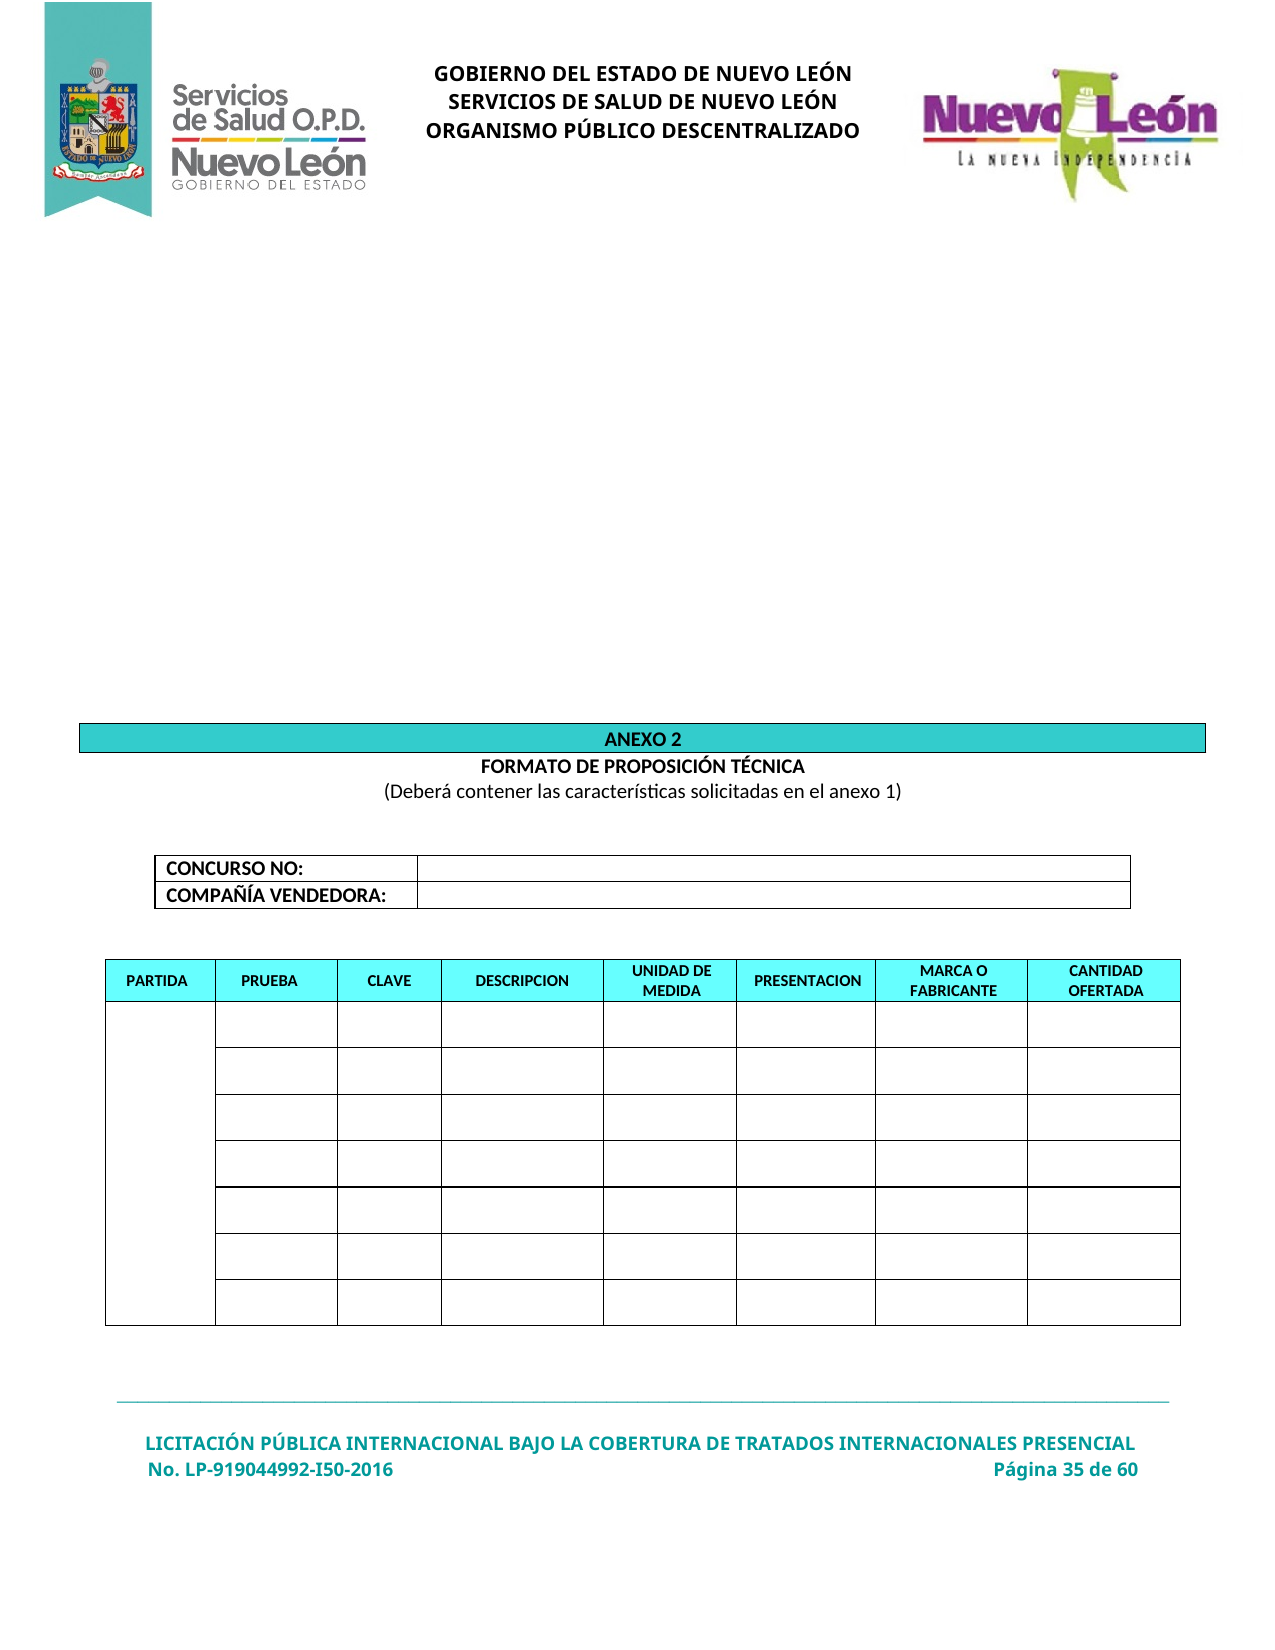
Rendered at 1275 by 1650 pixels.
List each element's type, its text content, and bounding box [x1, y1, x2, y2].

table_cell [338, 1280, 441, 1325]
table_cell [442, 1234, 603, 1279]
text FORMATO DE PROPOSICIÓN TÉCNICA [89, 753, 1197, 778]
table_cell [216, 1188, 337, 1233]
table_cell [1028, 1234, 1180, 1279]
table_cell [216, 1141, 337, 1186]
table_cell [442, 1002, 603, 1047]
table_header CANTIDAD OFERTADA [1028, 960, 1180, 1001]
table_cell [876, 1280, 1027, 1325]
text ANEXO 2 [80, 724, 1205, 752]
table_cell [737, 1234, 875, 1279]
table_cell [876, 1234, 1027, 1279]
table_cell [338, 1188, 441, 1233]
table_cell [442, 1048, 603, 1094]
table_cell [737, 1048, 875, 1094]
table_cell COMPAÑÍA VENDEDORA: [156, 882, 417, 907]
table_cell [216, 1002, 337, 1047]
table_cell [338, 1048, 441, 1094]
table_cell [216, 1048, 337, 1094]
table_cell [604, 1141, 736, 1186]
table_cell [737, 1095, 875, 1140]
table_cell [1028, 1280, 1180, 1325]
table_cell [876, 1188, 1027, 1233]
table_header MARCA O FABRICANTE [876, 960, 1027, 1001]
table_cell [737, 1002, 875, 1047]
table_cell [876, 1048, 1027, 1094]
table_cell [876, 1141, 1027, 1186]
table_cell [106, 1002, 215, 1325]
table_cell [737, 1280, 875, 1325]
table_cell [442, 1141, 603, 1186]
table_cell [604, 1234, 736, 1279]
table_header PRESENTACION [737, 960, 875, 1001]
table_cell [418, 882, 1130, 907]
table_cell [604, 1188, 736, 1233]
table_cell [876, 1095, 1027, 1140]
table_header DESCRIPCION [442, 960, 603, 1001]
table_cell [604, 1095, 736, 1140]
table_header CLAVE [338, 960, 441, 1001]
table_cell [604, 1280, 736, 1325]
table_cell [1028, 1095, 1180, 1140]
picture [15, 2, 1249, 229]
table_cell [876, 1002, 1027, 1047]
table_header PARTIDA [106, 960, 215, 1001]
table_cell [338, 1002, 441, 1047]
table_header PRUEBA [216, 960, 337, 1001]
text (Deberá contener las características solicitadas en el anexo 1) [89, 778, 1197, 804]
table_cell [1028, 1188, 1180, 1233]
table_cell [442, 1280, 603, 1325]
table_cell [338, 1141, 441, 1186]
table_cell [216, 1280, 337, 1325]
table_cell [737, 1141, 875, 1186]
table_cell [216, 1095, 337, 1140]
table_header CONCURSO NO: [156, 856, 417, 881]
table_cell [1028, 1048, 1180, 1094]
table_cell [1028, 1141, 1180, 1186]
table_cell [604, 1002, 736, 1047]
table_cell [338, 1234, 441, 1279]
table_cell [442, 1188, 603, 1233]
table_cell [604, 1048, 736, 1094]
table_header [418, 856, 1130, 881]
table_cell [442, 1095, 603, 1140]
table_cell [1028, 1002, 1180, 1047]
table_cell [737, 1188, 875, 1233]
table_cell [338, 1095, 441, 1140]
table_cell [216, 1234, 337, 1279]
table_header UNIDAD DE MEDIDA [604, 960, 736, 1001]
